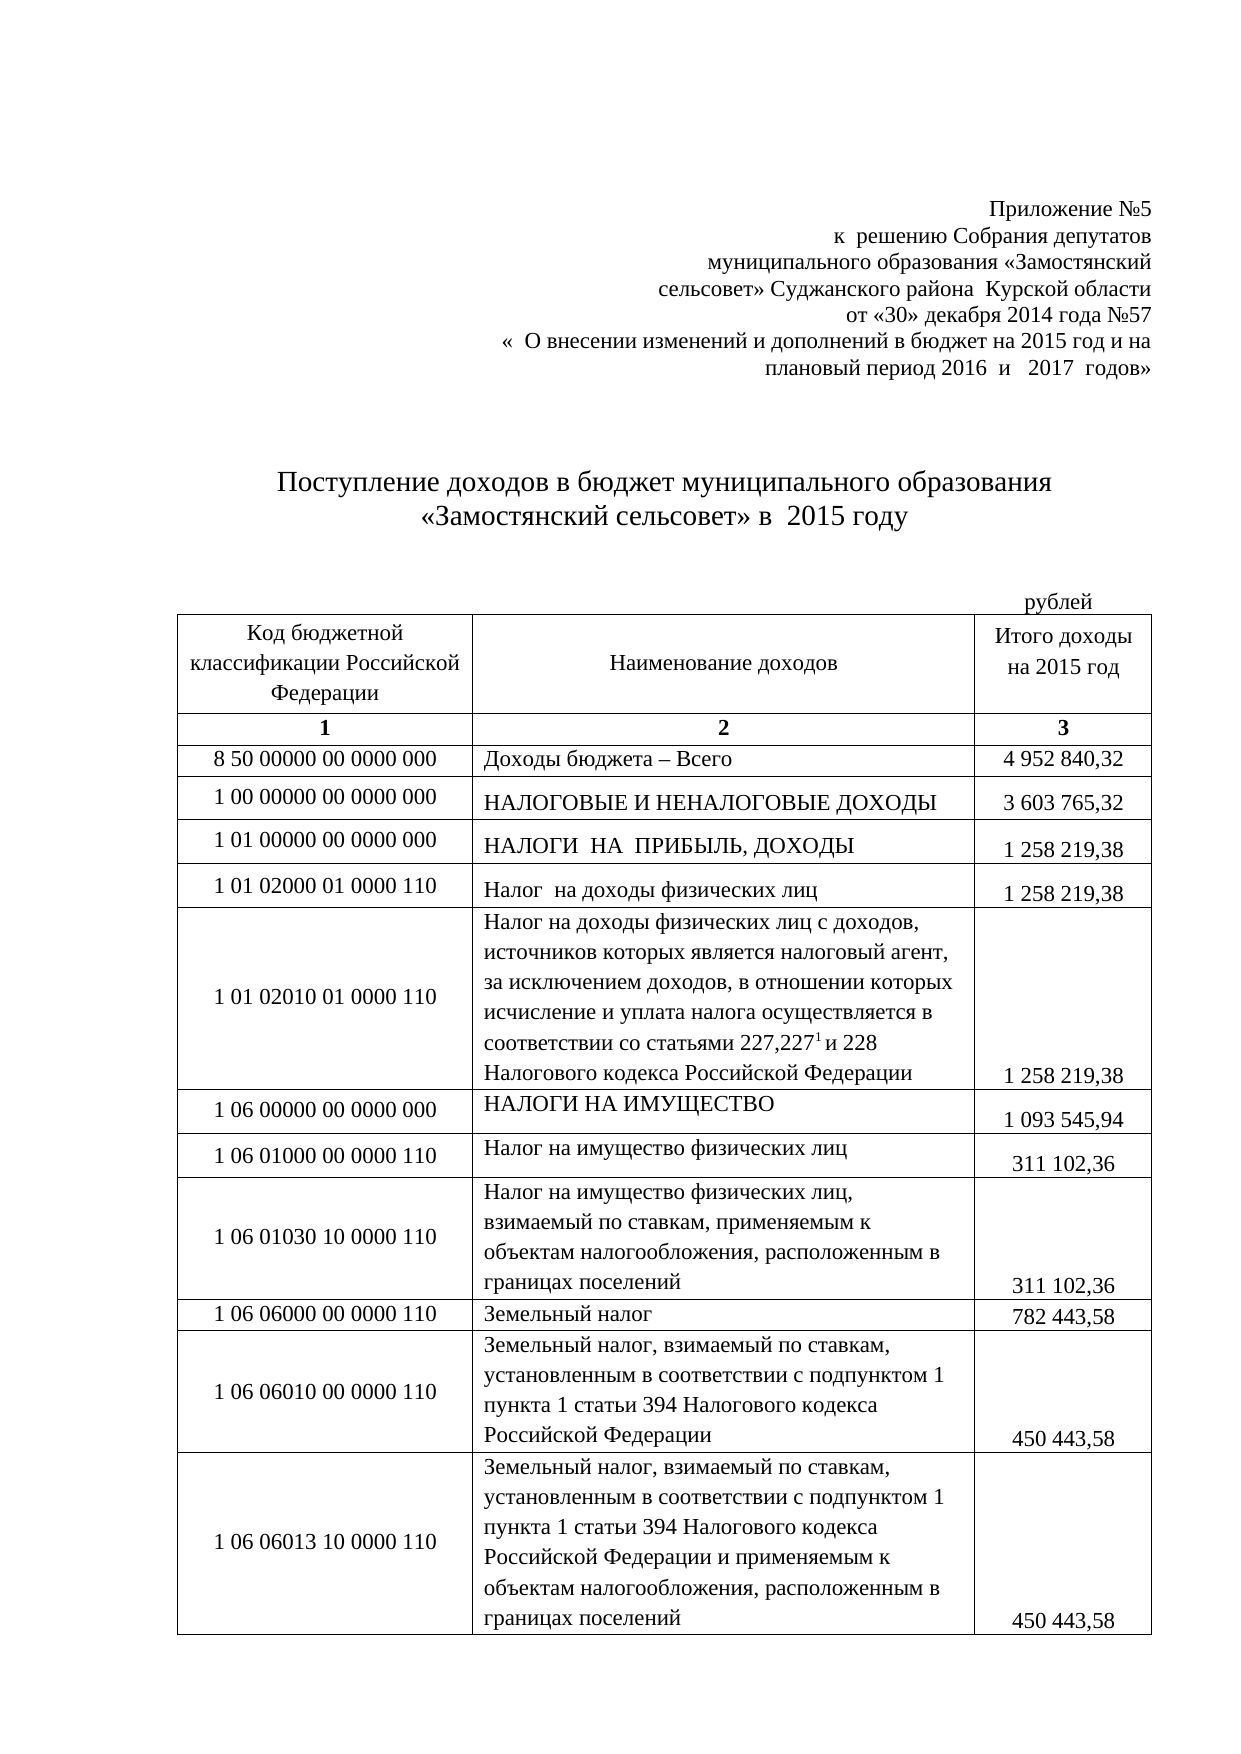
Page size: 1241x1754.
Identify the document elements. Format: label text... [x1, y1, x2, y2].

table_cell 1 06 01030 10 0000 110 [178, 1178, 472, 1298]
table_cell 3 [975, 714, 1151, 744]
table_header Код бюджетной классификации Российской Федерации [178, 615, 472, 713]
table_cell Земельный налог, взимаемый по ставкам, установленным в соответствии с подпунктом 1 пункта 1 статьи 394 Налогового кодекса Российской Федерации и применяемым к объектам налогообложения, расположенным в границах поселений [473, 1453, 974, 1634]
table_cell 1 [178, 714, 472, 744]
table_cell 1 093 545,94 [975, 1090, 1151, 1133]
table_cell НАЛОГИ НА ИМУЩЕСТВО [473, 1090, 974, 1133]
table_cell 1 01 02010 01 0000 110 [178, 908, 472, 1089]
table_cell НАЛОГОВЫЕ И НЕНАЛОГОВЫЕ ДОХОДЫ [473, 777, 974, 819]
table_cell 1 01 02000 01 0000 110 [178, 864, 472, 907]
table_cell 311 102,36 [975, 1134, 1151, 1177]
text Поступление доходов в бюджет муниципального образования [177, 464, 1152, 498]
table_cell 4 952 840,32 [975, 746, 1151, 776]
table_cell 1 01 00000 00 0000 000 [178, 820, 472, 863]
text «Замостянский сельсовет» в 2015 году [177, 498, 1152, 532]
table_cell 1 06 06010 00 0000 110 [178, 1331, 472, 1452]
table_cell 450 443,58 [975, 1453, 1151, 1634]
table_cell 1 258 219,38 [975, 864, 1151, 907]
table_cell 2 [473, 714, 974, 744]
text сельсовет» Суджанского района Курской области от «30» декабря 2014 года №57 « О внесении изменений и дополнений в бюджет на 2015 год и на плановый период 2016 и 2017 годов» [177, 274, 1152, 380]
table_cell 1 06 06000 00 0000 110 [178, 1300, 472, 1330]
table_cell НАЛОГИ НА ПРИБЫЛЬ, ДОХОДЫ [473, 820, 974, 863]
table_cell Налог на имущество физических лиц, взимаемый по ставкам, применяемым к объектам налогообложения, расположенным в границах поселений [473, 1178, 974, 1298]
text рублей [177, 588, 1152, 614]
table_header Итого доходы на 2015 год [975, 615, 1151, 713]
text к решению Собрания депутатов [177, 222, 1152, 248]
table_cell 782 443,58 [975, 1300, 1151, 1330]
table_cell 1 00 00000 00 0000 000 [178, 777, 472, 819]
table_cell 1 06 00000 00 0000 000 [178, 1090, 472, 1133]
table_cell 311 102,36 [975, 1178, 1151, 1298]
table_cell Доходы бюджета – Всего [473, 746, 974, 776]
table_cell 1 06 06013 10 0000 110 [178, 1453, 472, 1634]
table_cell Земельный налог [473, 1300, 974, 1330]
table_cell 450 443,58 [975, 1331, 1151, 1452]
table_cell 1 06 01000 00 0000 110 [178, 1134, 472, 1177]
table_cell 1 258 219,38 [975, 908, 1151, 1089]
text муниципального образования «Замостянский [177, 248, 1152, 274]
table_cell Налог на имущество физических лиц [473, 1134, 974, 1177]
table_cell Земельный налог, взимаемый по ставкам, установленным в соответствии с подпунктом 1 пункта 1 статьи 394 Налогового кодекса Российской Федерации [473, 1331, 974, 1452]
table_cell Налог на доходы физических лиц с доходов, источников которых является налоговый агент, за исключением доходов, в отношении которых исчисление и уплата налога осуществляется в соответствии со статьями 227,2271 и 228 Налогового кодекса Российской Федерации [473, 908, 974, 1089]
table_cell 3 603 765,32 [975, 777, 1151, 819]
text Приложение №5 [177, 196, 1152, 222]
table_cell 1 258 219,38 [975, 820, 1151, 863]
table_cell 8 50 00000 00 0000 000 [178, 746, 472, 776]
table_cell Налог на доходы физических лиц [473, 864, 974, 907]
table_header Наименование доходов [473, 615, 974, 713]
